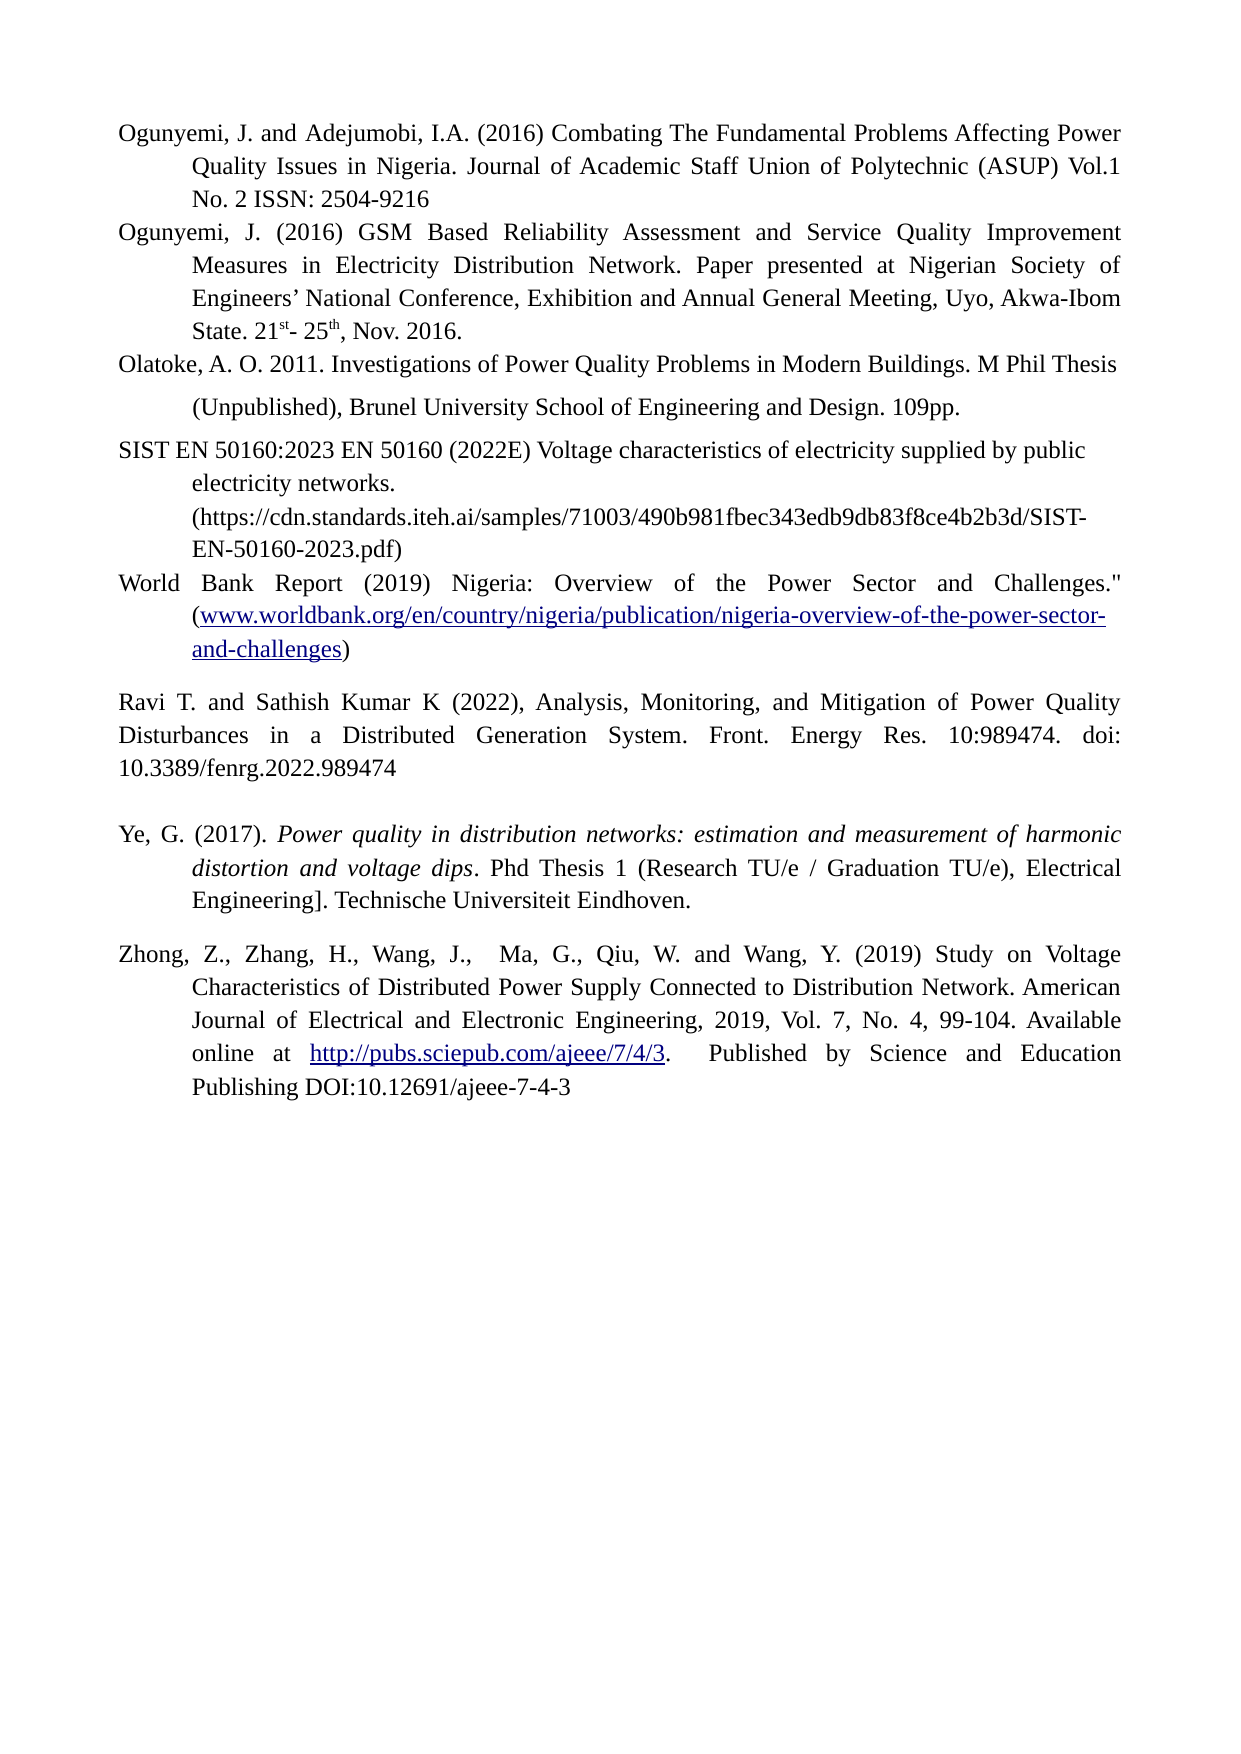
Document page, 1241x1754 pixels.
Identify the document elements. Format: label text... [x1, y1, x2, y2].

text World Bank Report (2019) Nigeria: Overview of the Power Sector and Challenges." (www.worldbank.org/en/country/nigeria/publication/nigeria-overview-of-the-power-sector-and-challenges) [118, 568, 1122, 662]
text Ogunyemi, J. and Adejumobi, I.A. (2016) Combating The Fundamental Problems Affecting Power Quality Issues in Nigeria. Journal of Academic Staff Union of Polytechnic (ASUP) Vol.1 No. 2 ISSN: 2504-9216 [118, 118, 1122, 213]
text Zhong, Z., Zhang, H., Wang, J., Ma, G., Qiu, W. and Wang, Y. (2019) Study on Voltage Characteristics of Distributed Power Supply Connected to Distribution Network. American Journal of Electrical and Electronic Engineering, 2019, Vol. 7, No. 4, 99-104. Available online at http://pubs.sciepub.com/ajeee/7/4/3. Published by Science and Education Publishing DOI:10.12691/ajeee-7-4-3 [118, 939, 1122, 1100]
text Ravi T. and Sathish Kumar K (2022), Analysis, Monitoring, and Mitigation of Power Quality Disturbances in a Distributed Generation System. Front. Energy Res. 10:989474. doi: 10.3389/fenrg.2022.989474 [118, 687, 1122, 782]
text Olatoke, A. O. 2011. Investigations of Power Quality Problems in Modern Buildings. M Phil Thesis (Unpublished), Brunel University School of Engineering and Design. 109pp. [118, 349, 1122, 421]
text Ogunyemi, J. (2016) GSM Based Reliability Assessment and Service Quality Improvement Measures in Electricity Distribution Network. Paper presented at Nigerian Society of Engineers’ National Conference, Exhibition and Annual General Meeting, Uyo, Akwa-Ibom State. 21st- 25th, Nov. 2016. [118, 217, 1122, 345]
text Ye, G. (2017). Power quality in distribution networks: estimation and measurement of harmonic distortion and voltage dips. Phd Thesis 1 (Research TU/e / Graduation TU/e), Electrical Engineering]. Technische Universiteit Eindhoven. [118, 819, 1122, 914]
text SIST EN 50160:2023 EN 50160 (2022E) Voltage characteristics of electricity supplied by public electricity networks. (https://cdn.standards.iteh.ai/samples/71003/490b981fbec343edb9db83f8ce4b2b3d/SIST-EN-50160-2023.pdf) [118, 436, 1122, 563]
